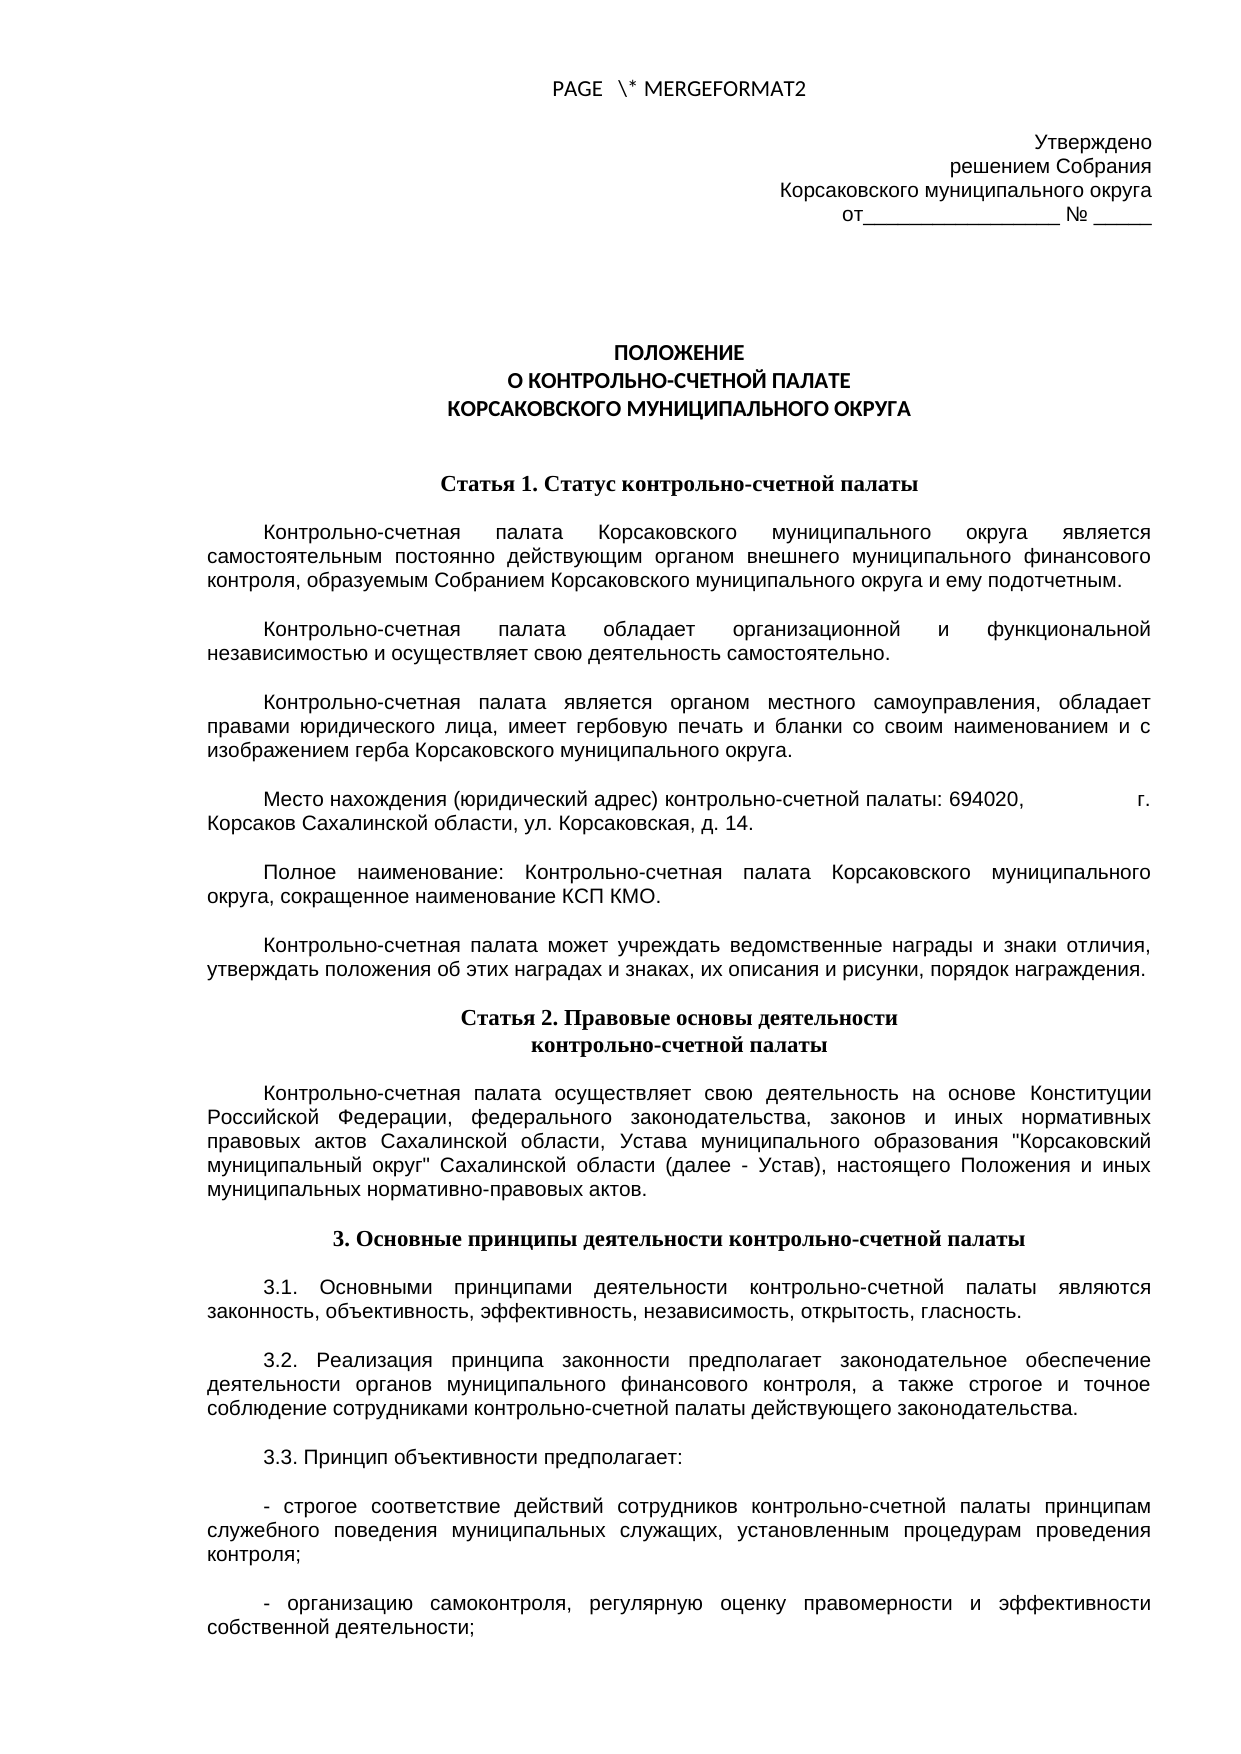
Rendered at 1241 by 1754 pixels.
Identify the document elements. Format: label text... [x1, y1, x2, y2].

text 3.1. Основными принципами деятельности контрольно-счетной палаты являются законность, объективность, эффективность, независимость, открытость, гласность. [207, 1275, 1152, 1323]
text Контрольно-счетная палата является органом местного самоуправления, обладает правами юридического лица, имеет гербовую печать и бланки со своим наименованием и с изображением герба Корсаковского муниципального округа. [207, 690, 1152, 762]
text Контрольно-счетная палата Корсаковского муниципального округа является самостоятельным постоянно действующим органом внешнего муниципального финансового контроля, образуемым Собранием Корсаковского муниципального округа и ему подотчетным. [207, 520, 1152, 592]
text от_________________ № _____ [207, 202, 1152, 226]
text Место нахождения (юридический адрес) контрольно-счетной палаты: 694020, г. Корсаков Сахалинской области, ул. Корсаковская, д. 14. [207, 787, 1152, 835]
text - организацию самоконтроля, регулярную оценку правомерности и эффективности собственной деятельности; [207, 1591, 1152, 1639]
title контрольно-счетной палаты [207, 1031, 1152, 1057]
text Контрольно-счетная палата осуществляет свою деятельность на основе Конституции Российской Федерации, федерального законодательства, законов и иных нормативных правовых актов Сахалинской области, Устава муниципального образования "Корсаковский муниципальный округ" Сахалинской области (далее - Устав), настоящего Положения и иных муниципальных нормативно-правовых актов. [207, 1081, 1152, 1201]
text - строгое соответствие действий сотрудников контрольно-счетной палаты принципам служебного поведения муниципальных служащих, установленным процедурам проведения контроля; [207, 1494, 1152, 1566]
title О КОНТРОЛЬНО-СЧЕТНОЙ ПАЛАТЕ [207, 366, 1152, 394]
title Статья 1. Статус контрольно-счетной палаты [207, 470, 1152, 496]
text Утверждено [207, 130, 1152, 154]
title Статья 2. Правовые основы деятельности [207, 1004, 1152, 1031]
text Контрольно-счетная палата обладает организационной и функциональной независимостью и осуществляет свою деятельность самостоятельно. [207, 617, 1152, 665]
text решением Собрания [207, 154, 1152, 178]
text Контрольно-счетная палата может учреждать ведомственные награды и знаки отличия, утверждать положения об этих наградах и знаках, их описания и рисунки, порядок награждения. [207, 933, 1152, 981]
text 3.2. Реализация принципа законности предполагает законодательное обеспечение деятельности органов муниципального финансового контроля, а также строгое и точное соблюдение сотрудниками контрольно-счетной палаты действующего законодательства. [207, 1348, 1152, 1420]
text Полное наименование: Контрольно-счетная палата Корсаковского муниципального округа, сокращенное наименование КСП КМО. [207, 860, 1152, 908]
title КОРСАКОВСКОГО МУНИЦИПАЛЬНОГО ОКРУГА [207, 394, 1152, 422]
text Корсаковского муниципального округа [207, 178, 1152, 202]
title 3. Основные принципы деятельности контрольно-счетной палаты [207, 1225, 1152, 1251]
text 3.3. Принцип объективности предполагает: [207, 1445, 1152, 1469]
title ПОЛОЖЕНИЕ [207, 338, 1152, 366]
